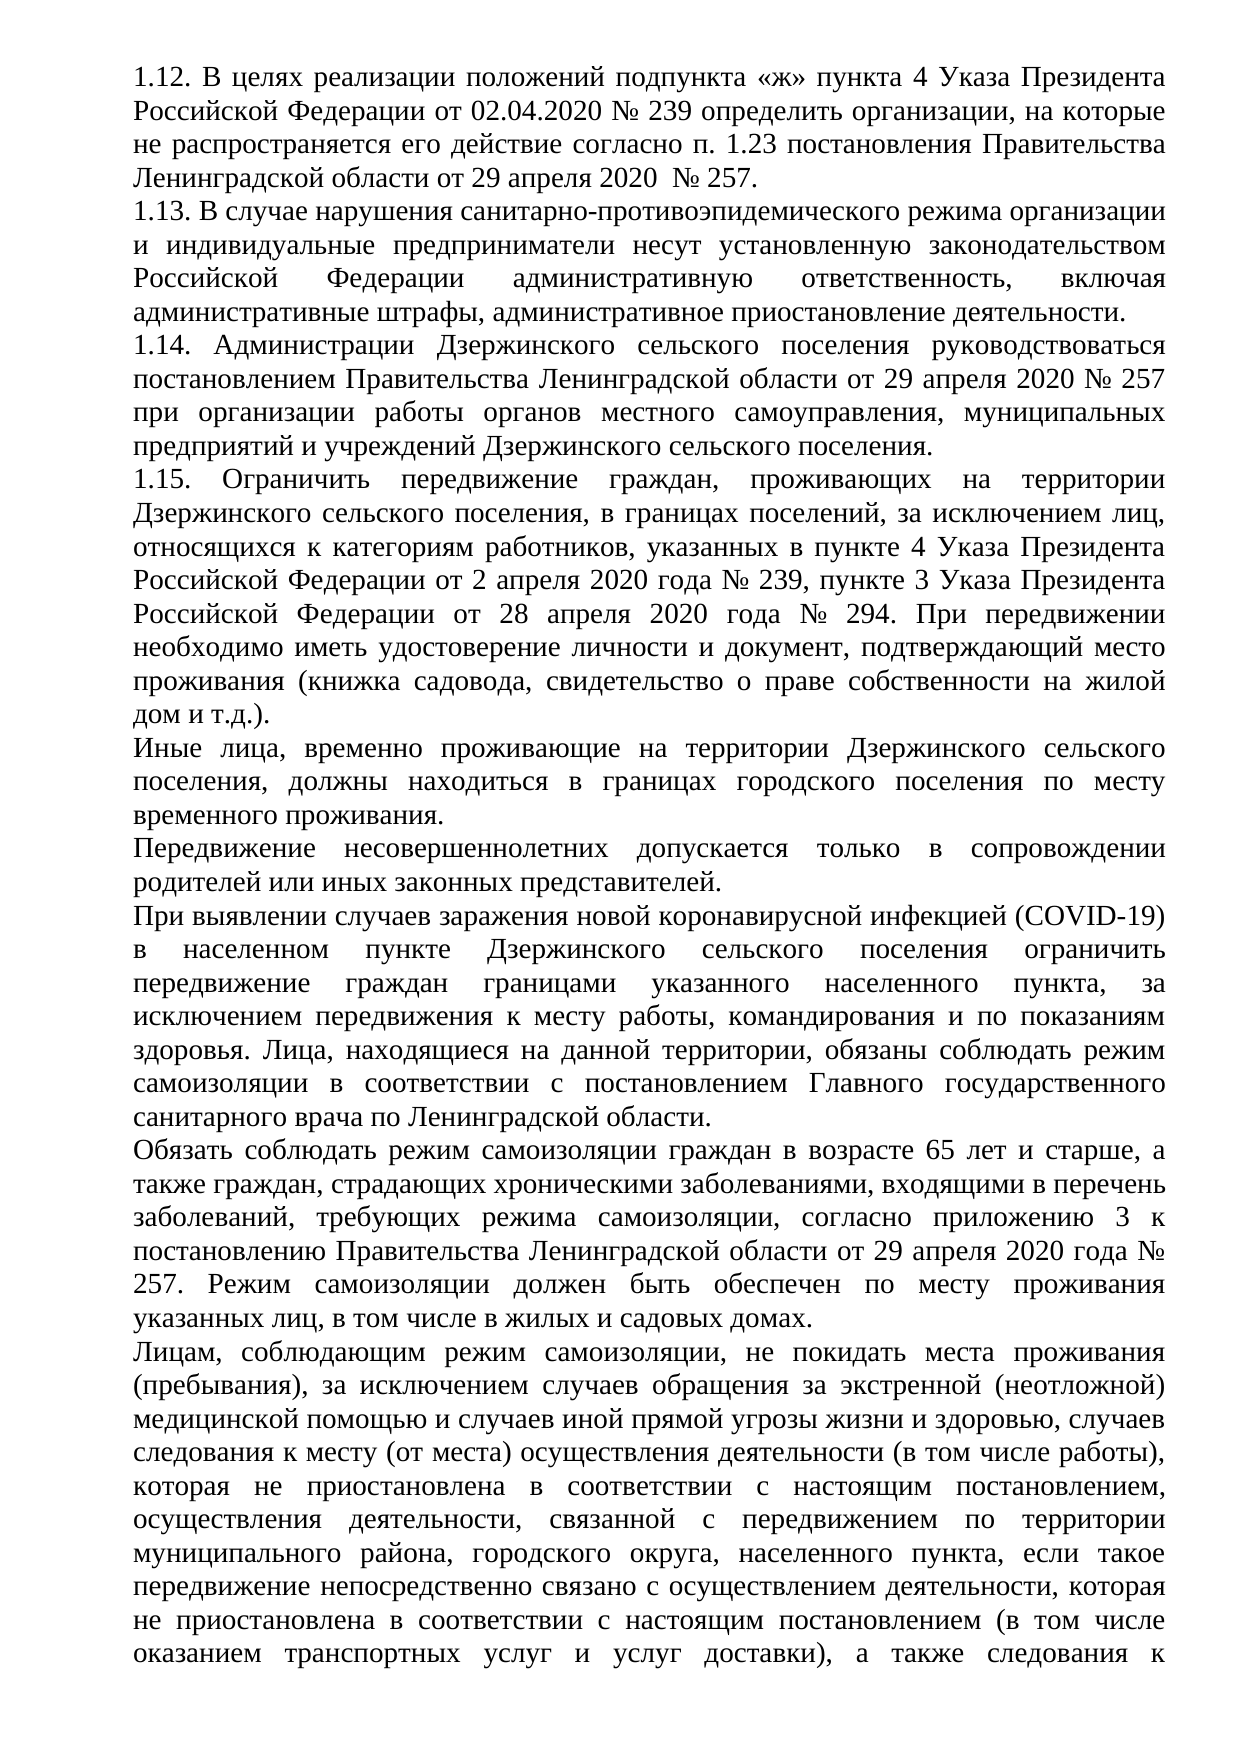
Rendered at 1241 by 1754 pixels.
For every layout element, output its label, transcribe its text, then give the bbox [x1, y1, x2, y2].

text Обязать соблюдать режим самоизоляции граждан в возрасте 65 лет и старше, а также граждан, страдающих хроническими заболеваниями, входящими в перечень заболеваний, требующих режима самоизоляции, согласно приложению 3 к постановлению Правительства Ленинградской области от 29 апреля 2020 года № 257. Режим самоизоляции должен быть обеспечен по месту проживания указанных лиц, в том числе в жилых и садовых домах. [133, 1132, 1167, 1334]
text 1.15. Ограничить передвижение граждан, проживающих на территории Дзержинского сельского поселения, в границах поселений, за исключением лиц, относящихся к категориям работников, указанных в пункте 4 Указа Президента Российской Федерации от 2 апреля 2020 года № 239, пункте 3 Указа Президента Российской Федерации от 28 апреля 2020 года № 294. При передвижении необходимо иметь удостоверение личности и документ, подтверждающий место проживания (книжка садовода, свидетельство о праве собственности на жилой дом и т.д.). [133, 462, 1167, 730]
text 1.12. В целях реализации положений подпункта «ж» пункта 4 Указа Президента Российской Федерации от 02.04.2020 № 239 определить организации, на которые не распространяется его действие согласно п. 1.23 постановления Правительства Ленинградской области от 29 апреля 2020 № 257. [133, 59, 1167, 193]
text Иные лица, временно проживающие на территории Дзержинского сельского поселения, должны находиться в границах городского поселения по месту временного проживания. [133, 730, 1167, 831]
text 1.14. Администрации Дзержинского сельского поселения руководствоваться постановлением Правительства Ленинградской области от 29 апреля 2020 № 257 при организации работы органов местного самоуправления, муниципальных предприятий и учреждений Дзержинского сельского поселения. [133, 327, 1167, 462]
text При выявлении случаев заражения новой коронавирусной инфекцией (COVID-19) в населенном пункте Дзержинского сельского поселения ограничить передвижение граждан границами указанного населенного пункта, за исключением передвижения к месту работы, командирования и по показаниям здоровья. Лица, находящиеся на данной территории, обязаны соблюдать режим самоизоляции в соответствии с постановлением Главного государственного санитарного врача по Ленинградской области. [133, 898, 1167, 1132]
text 1.13. В случае нарушения санитарно-противоэпидемического режима организации и индивидуальные предприниматели несут установленную законодательством Российской Федерации административную ответственность, включая административные штрафы, административное приостановление деятельности. [133, 193, 1167, 327]
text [133, 1334, 1167, 1669]
text Передвижение несовершеннолетних допускается только в сопровождении родителей или иных законных представителей. [133, 831, 1167, 898]
